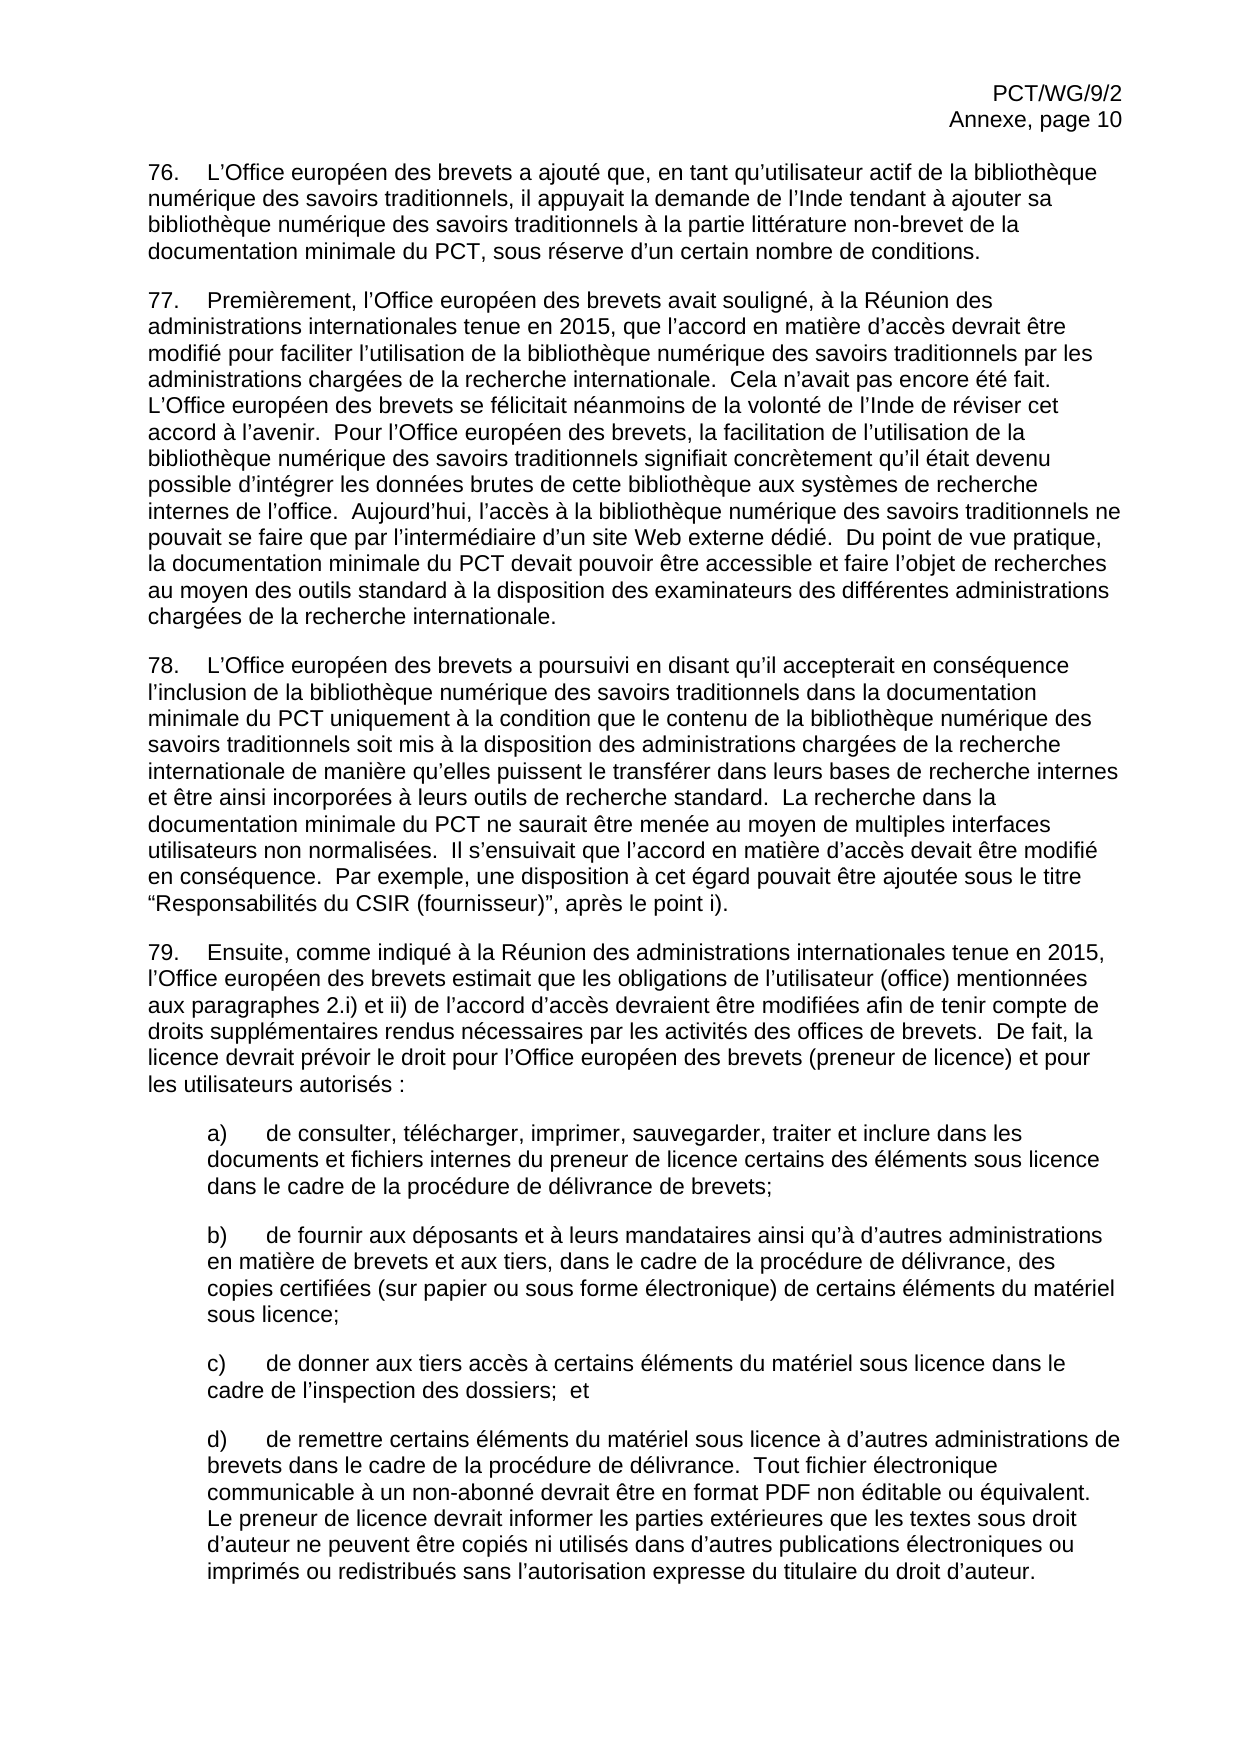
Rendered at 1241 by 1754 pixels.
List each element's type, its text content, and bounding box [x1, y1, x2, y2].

list de donner aux tiers accès à certains éléments du matériel sous licence dans le cadre de l’inspection des dossiers; et [207, 1350, 1122, 1403]
text Ensuite, comme indiqué à la Réunion des administrations internationales tenue en 2015, l’Office européen des brevets estimait que les obligations de l’utilisateur (office) mentionnées aux paragraphes 2.i) et ii) de l’accord d’accès devraient être modifiées afin de tenir compte de droits supplémentaires rendus nécessaires par les activités des offices de brevets. De fait, la licence devrait prévoir le droit pour l’Office européen des brevets (preneur de licence) et pour les utilisateurs autorisés : [148, 939, 1122, 1097]
list de consulter, télécharger, imprimer, sauvegarder, traiter et inclure dans les documents et fichiers internes du preneur de licence certains des éléments sous licence dans le cadre de la procédure de délivrance de brevets; [207, 1120, 1122, 1199]
text Premièrement, l’Office européen des brevets avait souligné, à la Réunion des administrations internationales tenue en 2015, que l’accord en matière d’accès devrait être modifié pour faciliter l’utilisation de la bibliothèque numérique des savoirs traditionnels par les administrations chargées de la recherche internationale. Cela n’avait pas encore été fait. L’Office européen des brevets se félicitait néanmoins de la volonté de l’Inde de réviser cet accord à l’avenir. Pour l’Office européen des brevets, la facilitation de l’utilisation de la bibliothèque numérique des savoirs traditionnels signifiait concrètement qu’il était devenu possible d’intégrer les données brutes de cette bibliothèque aux systèmes de recherche internes de l’office. Aujourd’hui, l’accès à la bibliothèque numérique des savoirs traditionnels ne pouvait se faire que par l’intermédiaire d’un site Web externe dédié. Du point de vue pratique, la documentation minimale du PCT devait pouvoir être accessible et faire l’objet de recherches au moyen des outils standard à la disposition des examinateurs des différentes administrations chargées de la recherche internationale. [148, 287, 1122, 629]
list de remettre certains éléments du matériel sous licence à d’autres administrations de brevets dans le cadre de la procédure de délivrance. Tout fichier électronique communicable à un non-abonné devrait être en format PDF non éditable ou équivalent. Le preneur de licence devrait informer les parties extérieures que les textes sous droit d’auteur ne peuvent être copiés ni utilisés dans d’autres publications électroniques ou imprimés ou redistribués sans l’autorisation expresse du titulaire du droit d’auteur. [207, 1426, 1122, 1584]
text L’Office européen des brevets a ajouté que, en tant qu’utilisateur actif de la bibliothèque numérique des savoirs traditionnels, il appuyait la demande de l’Inde tendant à ajouter sa bibliothèque numérique des savoirs traditionnels à la partie littérature non-brevet de la documentation minimale du PCT, sous réserve d’un certain nombre de conditions. [148, 158, 1122, 264]
list de fournir aux déposants et à leurs mandataires ainsi qu’à d’autres administrations en matière de brevets et aux tiers, dans le cadre de la procédure de délivrance, des copies certifiées (sur papier ou sous forme électronique) de certains éléments du matériel sous licence; [207, 1222, 1122, 1327]
text L’Office européen des brevets a poursuivi en disant qu’il accepterait en conséquence l’inclusion de la bibliothèque numérique des savoirs traditionnels dans la documentation minimale du PCT uniquement à la condition que le contenu de la bibliothèque numérique des savoirs traditionnels soit mis à la disposition des administrations chargées de la recherche internationale de manière qu’elles puissent le transférer dans leurs bases de recherche internes et être ainsi incorporées à leurs outils de recherche standard. La recherche dans la documentation minimale du PCT ne saurait être menée au moyen de multiples interfaces utilisateurs non normalisées. Il s’ensuivait que l’accord en matière d’accès devait être modifié en conséquence. Par exemple, une disposition à cet égard pouvait être ajoutée sous le titre “Responsabilités du CSIR (fournisseur)”, après le point i). [148, 652, 1122, 916]
